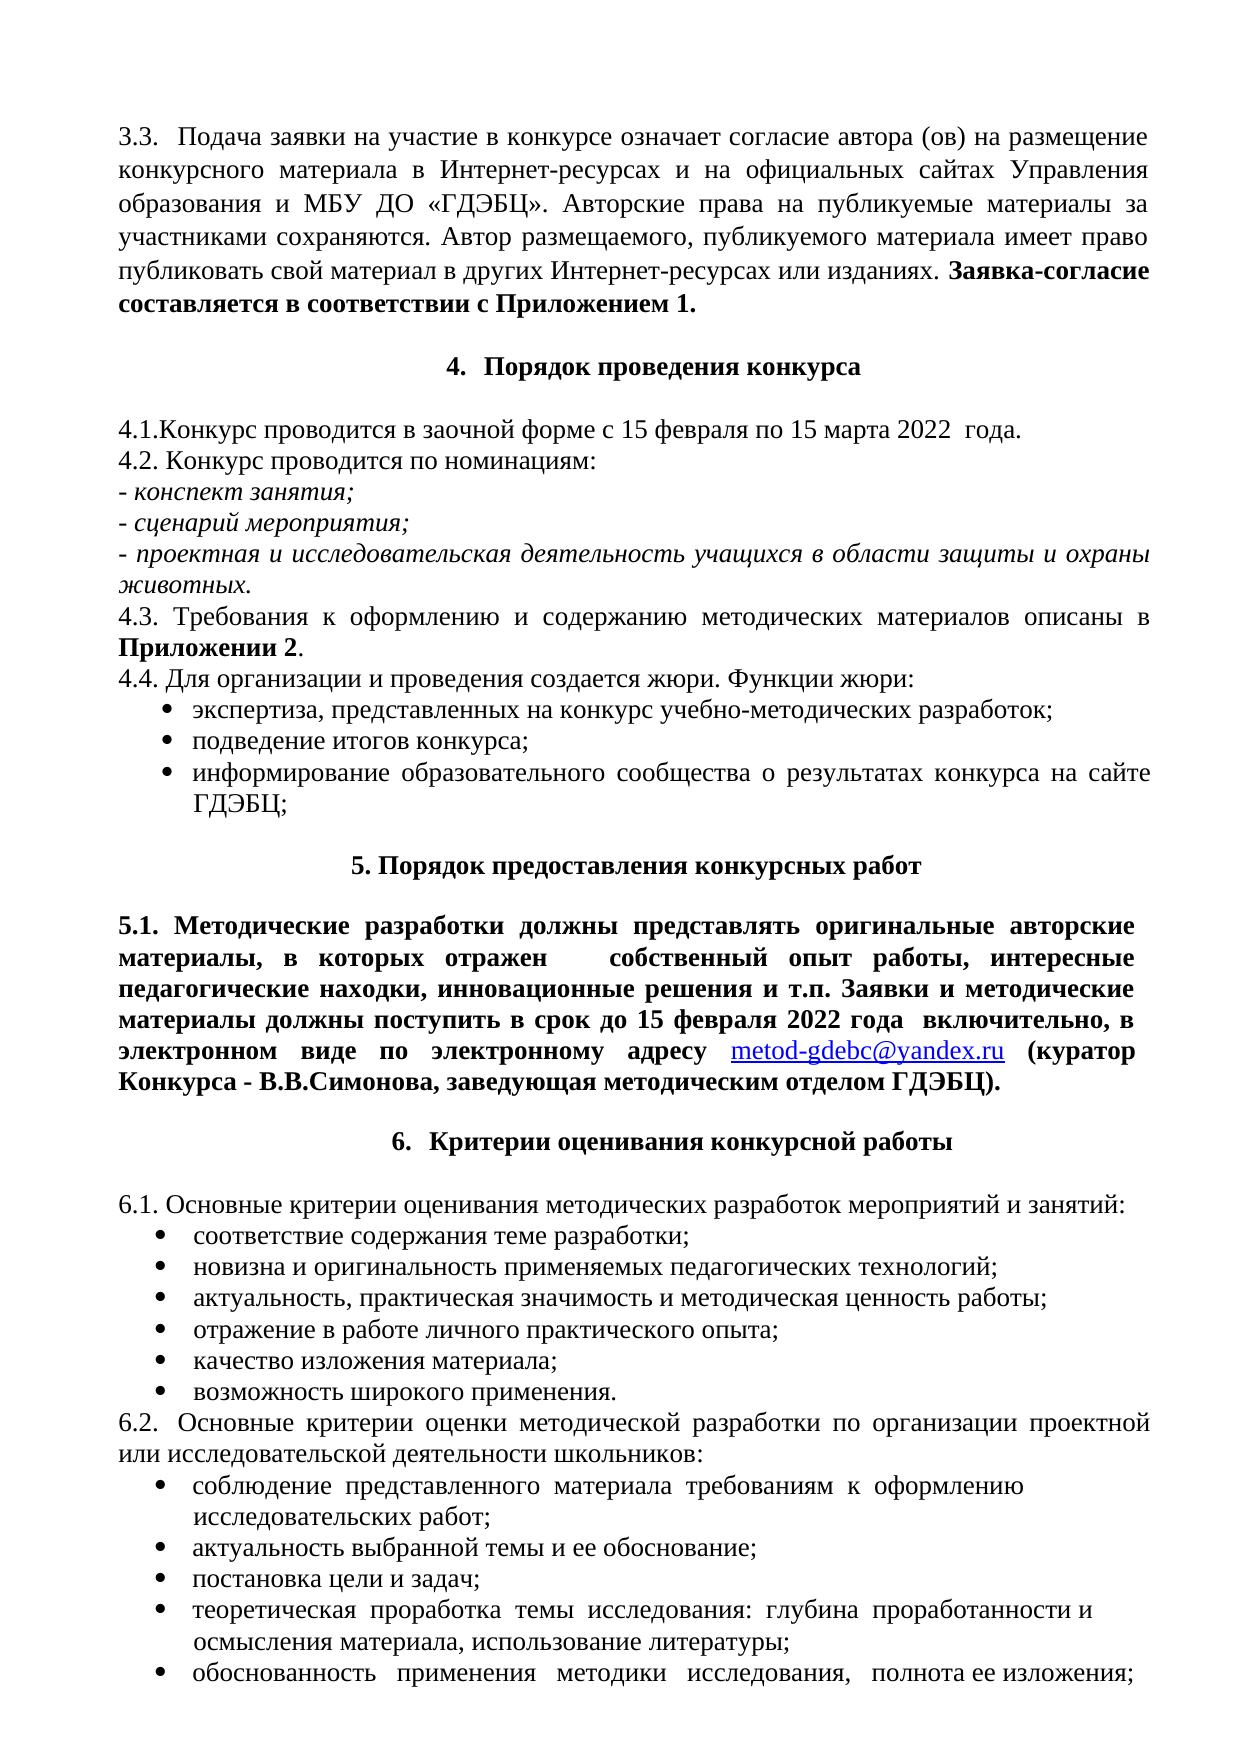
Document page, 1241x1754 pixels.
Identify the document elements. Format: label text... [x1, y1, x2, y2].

list Основные критерии оценки методической разработки по организации проектной или исследовательской деятельности школьников: [118, 1406, 1152, 1469]
list подведение итогов конкурса; [162, 724, 1152, 756]
text 4.3. Требования к оформлению и содержанию методических материалов описаны в Приложении 2. [118, 600, 1152, 662]
list Подача заявки на участие в конкурсе означает согласие автора (ов) на размещение конкурсного материала в Интернет-ресурсах и на официальных сайтах Управления образования и МБУ ДО «ГДЭБЦ». Авторские права на публикуемые материалы за участниками сохраняются. Автор размещаемого, публикуемого материала имеет право публиковать свой материал в других Интернет-ресурсах или изданиях. Заявка-согласие составляется в соответствии с Приложением 1. [118, 285, 1149, 319]
list постановка цели и задач; [156, 1562, 1152, 1594]
list новизна и оригинальность применяемых педагогических технологий; [156, 1250, 1152, 1281]
list соответствие содержания теме разработки; [156, 1219, 1152, 1250]
list Критерии оценивания конкурсной работы [193, 1126, 1152, 1157]
list возможность широкого применения. [156, 1375, 1152, 1406]
list актуальность, практическая значимость и методическая ценность работы; [156, 1281, 1152, 1313]
list теоретическая проработка темы исследования: глубина проработанности и осмысления материала, использование литературы; [156, 1594, 1152, 1656]
text 6.1. Основные критерии оценивания методических разработок мероприятий и занятий: [118, 1188, 1152, 1219]
list обоснованность применения методики исследования, полнота ее изложения; [156, 1656, 1152, 1687]
list качество изложения материала; [156, 1344, 1152, 1375]
text 4.2. Конкурс проводится по номинациям: [118, 444, 1152, 475]
text 4.4. Для организации и проведения создается жюри. Функции жюри: [118, 662, 1152, 693]
list экспертиза, представленных на конкурс учебно-методических разработок; [162, 693, 1152, 724]
text 5.1. Методические разработки должны представлять оригинальные авторские материалы, в которых отражен собственный опыт работы, интересные педагогические находки, инновационные решения и т.п. Заявки и методические материалы должны поступить в срок до 15 февраля 2022 года включительно, в электронном виде по электронному адресу metod-gdebc@yandex.ru (куратор Конкурса - В.В.Симонова, заведующая методическим отделом ГДЭБЦ). [118, 909, 1136, 1096]
list отражение в работе личного практического опыта; [156, 1313, 1152, 1344]
list актуальность выбранной темы и ее обоснование; [156, 1531, 1152, 1562]
text - сценарий мероприятия; [118, 506, 1152, 537]
text 4.1.Конкурс проводится в заочной форме с 15 февраля по 15 марта 2022 года. [118, 413, 1152, 444]
list Подача заявки на участие в конкурсе означает согласие автора (ов) на размещение конкурсного материала в Интернет-ресурсах и на официальных сайтах Управления образования и МБУ ДО «ГДЭБЦ». Авторские права на публикуемые материалы за участниками сохраняются. Автор размещаемого, публикуемого материала имеет право публиковать свой материал в других Интернет-ресурсах или изданиях. Заявка-согласие составляется в соответствии с Приложением 1. [118, 118, 1149, 153]
list информирование образовательного сообщества о результатах конкурса на сайте ГДЭБЦ; [162, 756, 1152, 818]
list соблюдение представленного материала требованиям к оформлению исследовательских работ; [156, 1469, 1152, 1531]
text - конспект занятия; [118, 475, 1152, 506]
text - проектная и исследовательская деятельность учащихся в области защиты и охраны животных. [118, 537, 1152, 600]
list Порядок проведения конкурса [156, 351, 1152, 382]
text 5. Порядок предоставления конкурсных работ [137, 849, 1136, 880]
